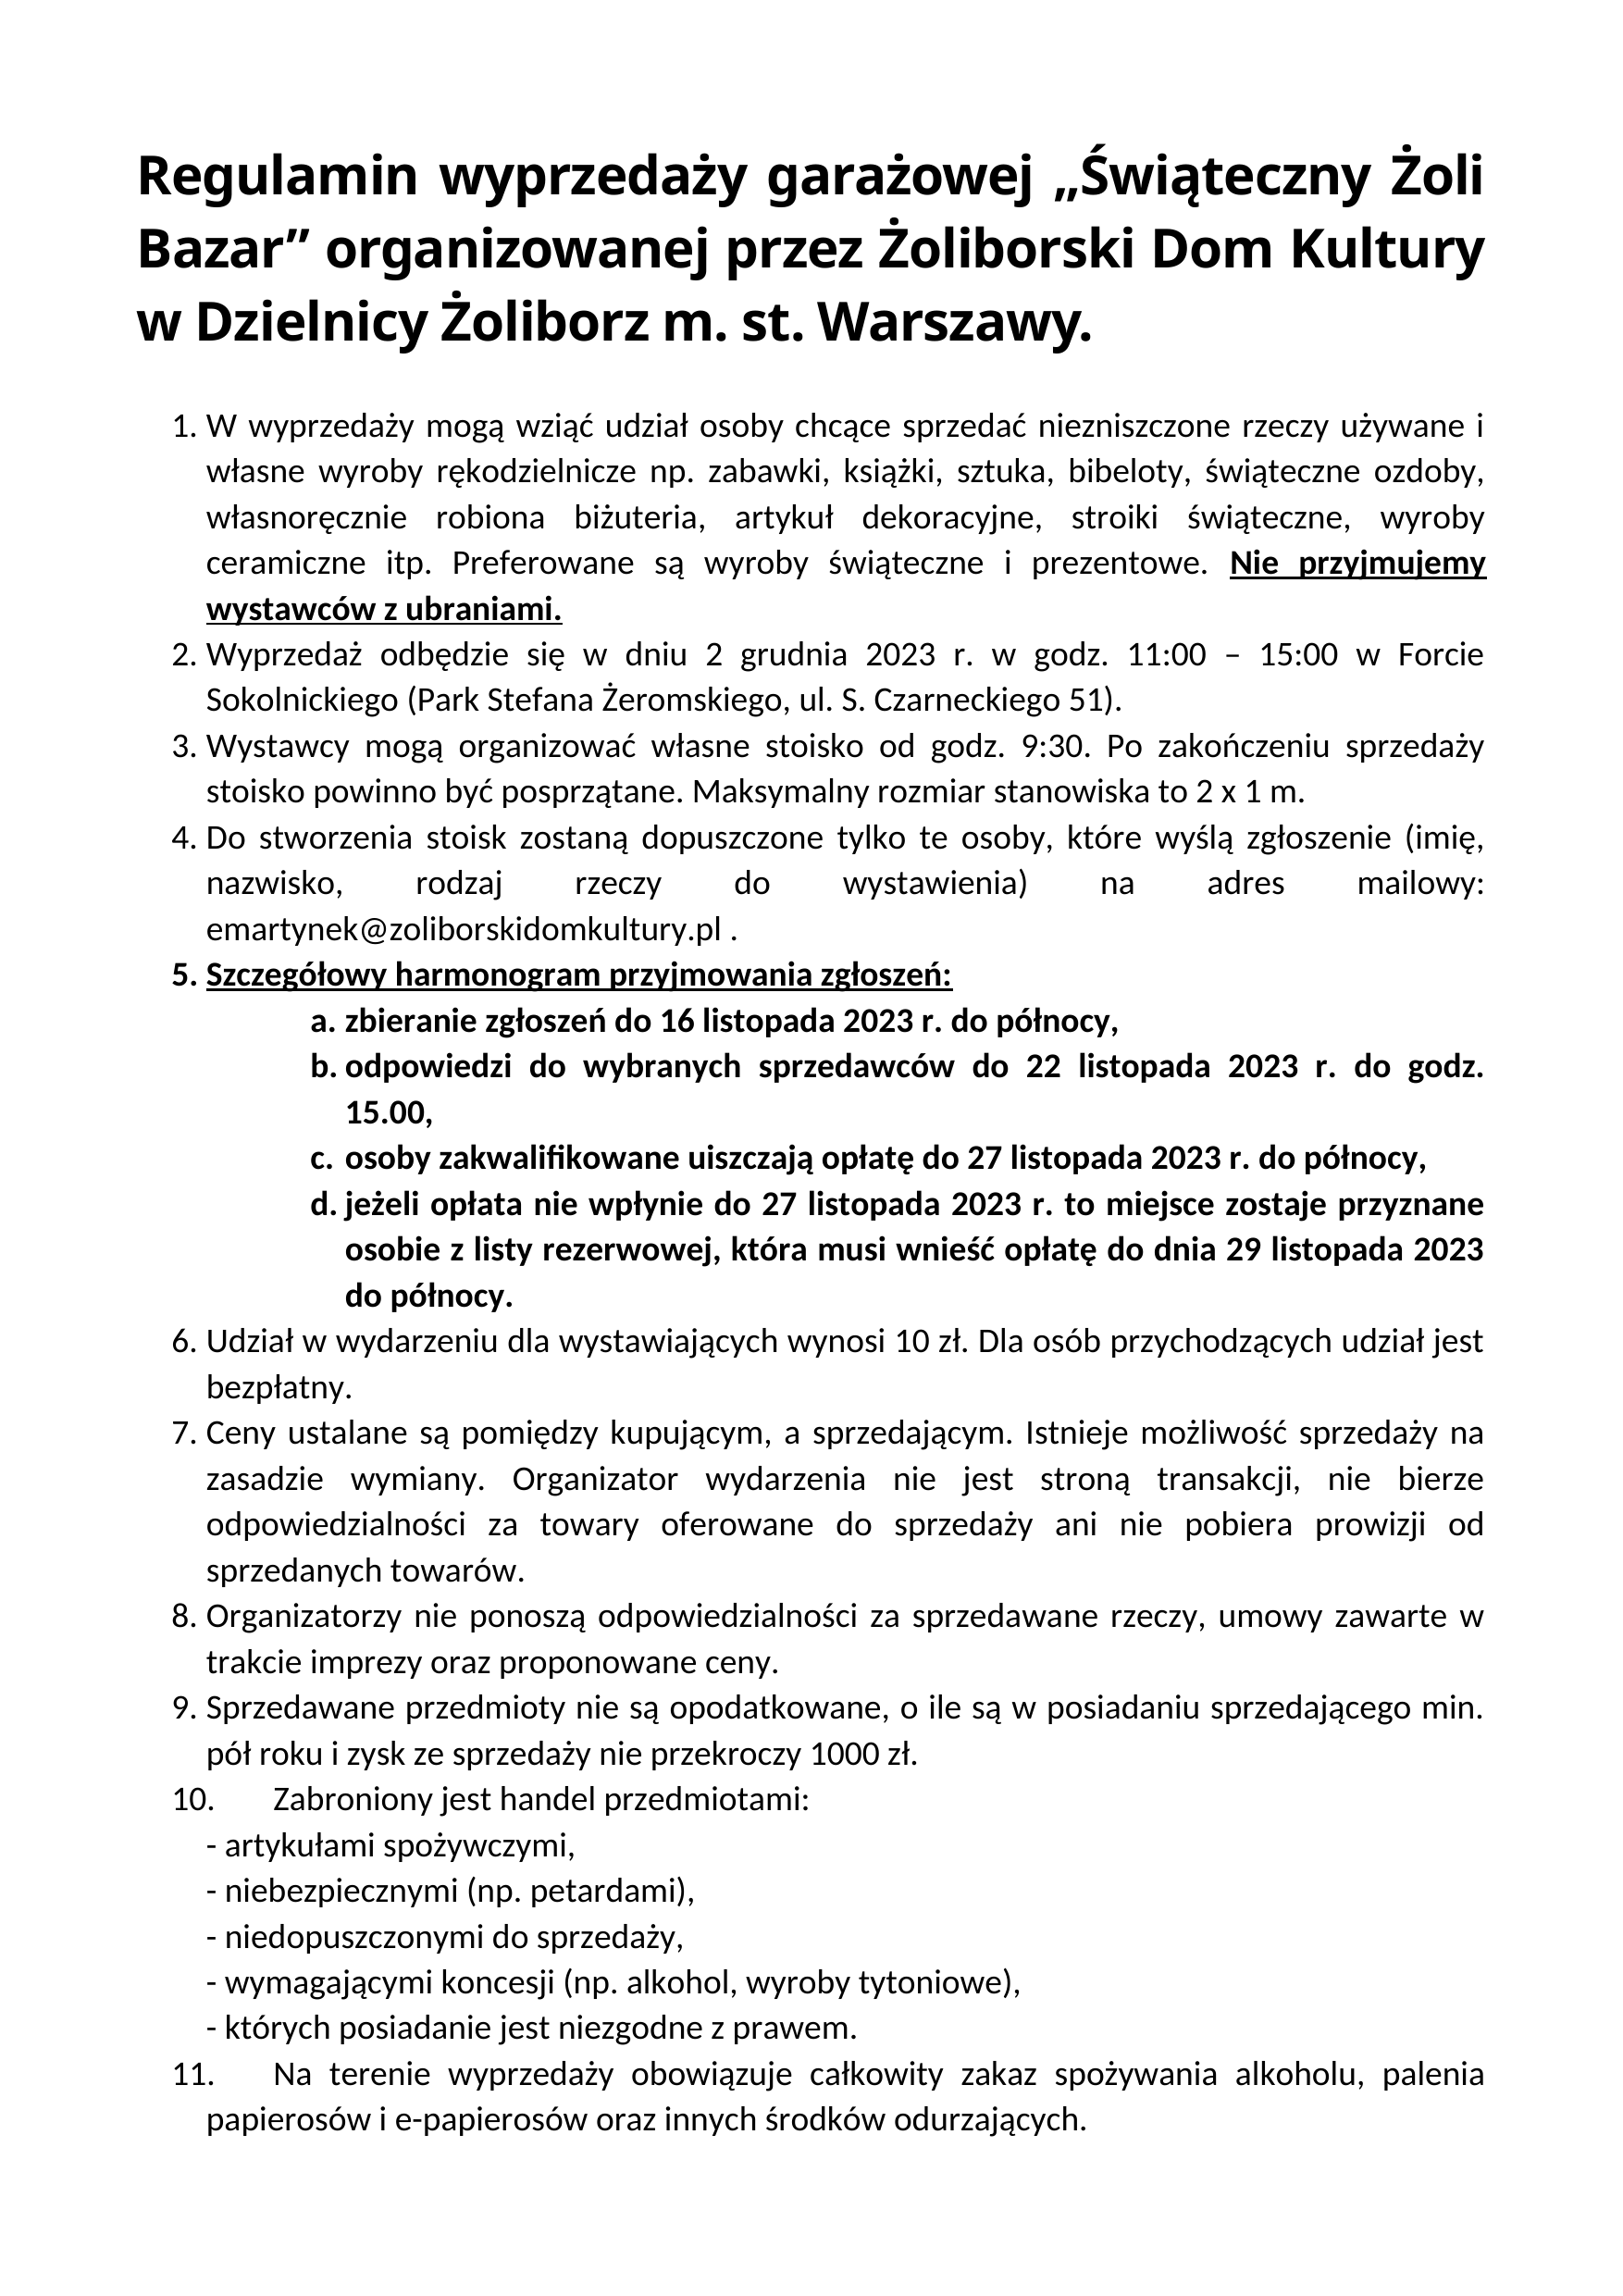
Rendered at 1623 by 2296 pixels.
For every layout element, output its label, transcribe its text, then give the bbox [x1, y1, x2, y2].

list - niebezpiecznymi (np. petardami), [206, 1868, 1486, 1911]
list zbieranie zgłoszeń do 16 listopada 2023 r. do północy, [310, 999, 1486, 1041]
list - artykułami spożywczymi, [206, 1822, 1486, 1865]
list Zabroniony jest handel przedmiotami: [171, 1777, 1486, 1819]
list W wyprzedaży mogą wziąć udział osoby chcące sprzedać niezniszczone rzeczy używane i własne wyroby rękodzielnicze np. zabawki, książki, sztuka, bibeloty, świąteczne ozdoby, własnoręcznie robiona biżuteria, artykuł dekoracyjne, stroiki świąteczne, wyroby ceramiczne itp. Preferowane są wyroby świąteczne i prezentowe. Nie przyjmujemy wystawców z ubraniami. [171, 403, 1486, 628]
list Do stworzenia stoisk zostaną dopuszczone tylko te osoby, które wyślą zgłoszenie (imię, nazwisko, rodzaj rzeczy do wystawienia) na adres mailowy: emartynek@zoliborskidomkultury.pl . [171, 815, 1486, 949]
list Ceny ustalane są pomiędzy kupującym, a sprzedającym. Istnieje możliwość sprzedaży na zasadzie wymiany. Organizator wydarzenia nie jest stroną transakcji, nie bierze odpowiedzialności za towary oferowane do sprzedaży ani nie pobiera prowizji od sprzedanych towarów. [171, 1410, 1486, 1590]
list osoby zakwalifikowane uiszczają opłatę do 27 listopada 2023 r. do północy, [310, 1136, 1486, 1178]
list - których posiadanie jest niezgodne z prawem. [206, 2005, 1486, 2048]
list jeżeli opłata nie wpłynie do 27 listopada 2023 r. to miejsce zostaje przyznane osobie z listy rezerwowej, która musi wnieść opłatę do dnia 29 listopada 2023 do północy. [310, 1182, 1486, 1316]
list Sprzedawane przedmioty nie są opodatkowane, o ile są w posiadaniu sprzedającego min. pół roku i zysk ze sprzedaży nie przekroczy 1000 zł. [171, 1685, 1486, 1773]
title Regulamin wyprzedaży garażowej „Świąteczny Żoli Bazar” organizowanej przez Żoliborski Dom Kultury w Dzielnicy Żoliborz m. st. Warszawy. [137, 137, 1486, 357]
list Udział w wydarzeniu dla wystawiających wynosi 10 zł. Dla osób przychodzących udział jest bezpłatny. [171, 1319, 1486, 1408]
list Organizatorzy nie ponoszą odpowiedzialności za sprzedawane rzeczy, umowy zawarte w trakcie imprezy oraz proponowane ceny. [171, 1594, 1486, 1682]
list odpowiedzi do wybranych sprzedawców do 22 listopada 2023 r. do godz. 15.00, [310, 1044, 1486, 1133]
list Szczegółowy harmonogram przyjmowania zgłoszeń: [171, 952, 1486, 995]
list Wyprzedaż odbędzie się w dniu 2 grudnia 2023 r. w godz. 11:00 – 15:00 w Forcie Sokolnickiego (Park Stefana Żeromskiego, ul. S. Czarneckiego 51). [171, 632, 1486, 720]
list Wystawcy mogą organizować własne stoisko od godz. 9:30. Po zakończeniu sprzedaży stoisko powinno być posprzątane. Maksymalny rozmiar stanowiska to 2 x 1 m. [171, 724, 1486, 812]
list Na terenie wyprzedaży obowiązuje całkowity zakaz spożywania alkoholu, palenia papierosów i e-papierosów oraz innych środków odurzających. [171, 2052, 1486, 2140]
list - wymagającymi koncesji (np. alkohol, wyroby tytoniowe), [206, 1960, 1486, 2003]
list - niedopuszczonymi do sprzedaży, [206, 1914, 1486, 1956]
